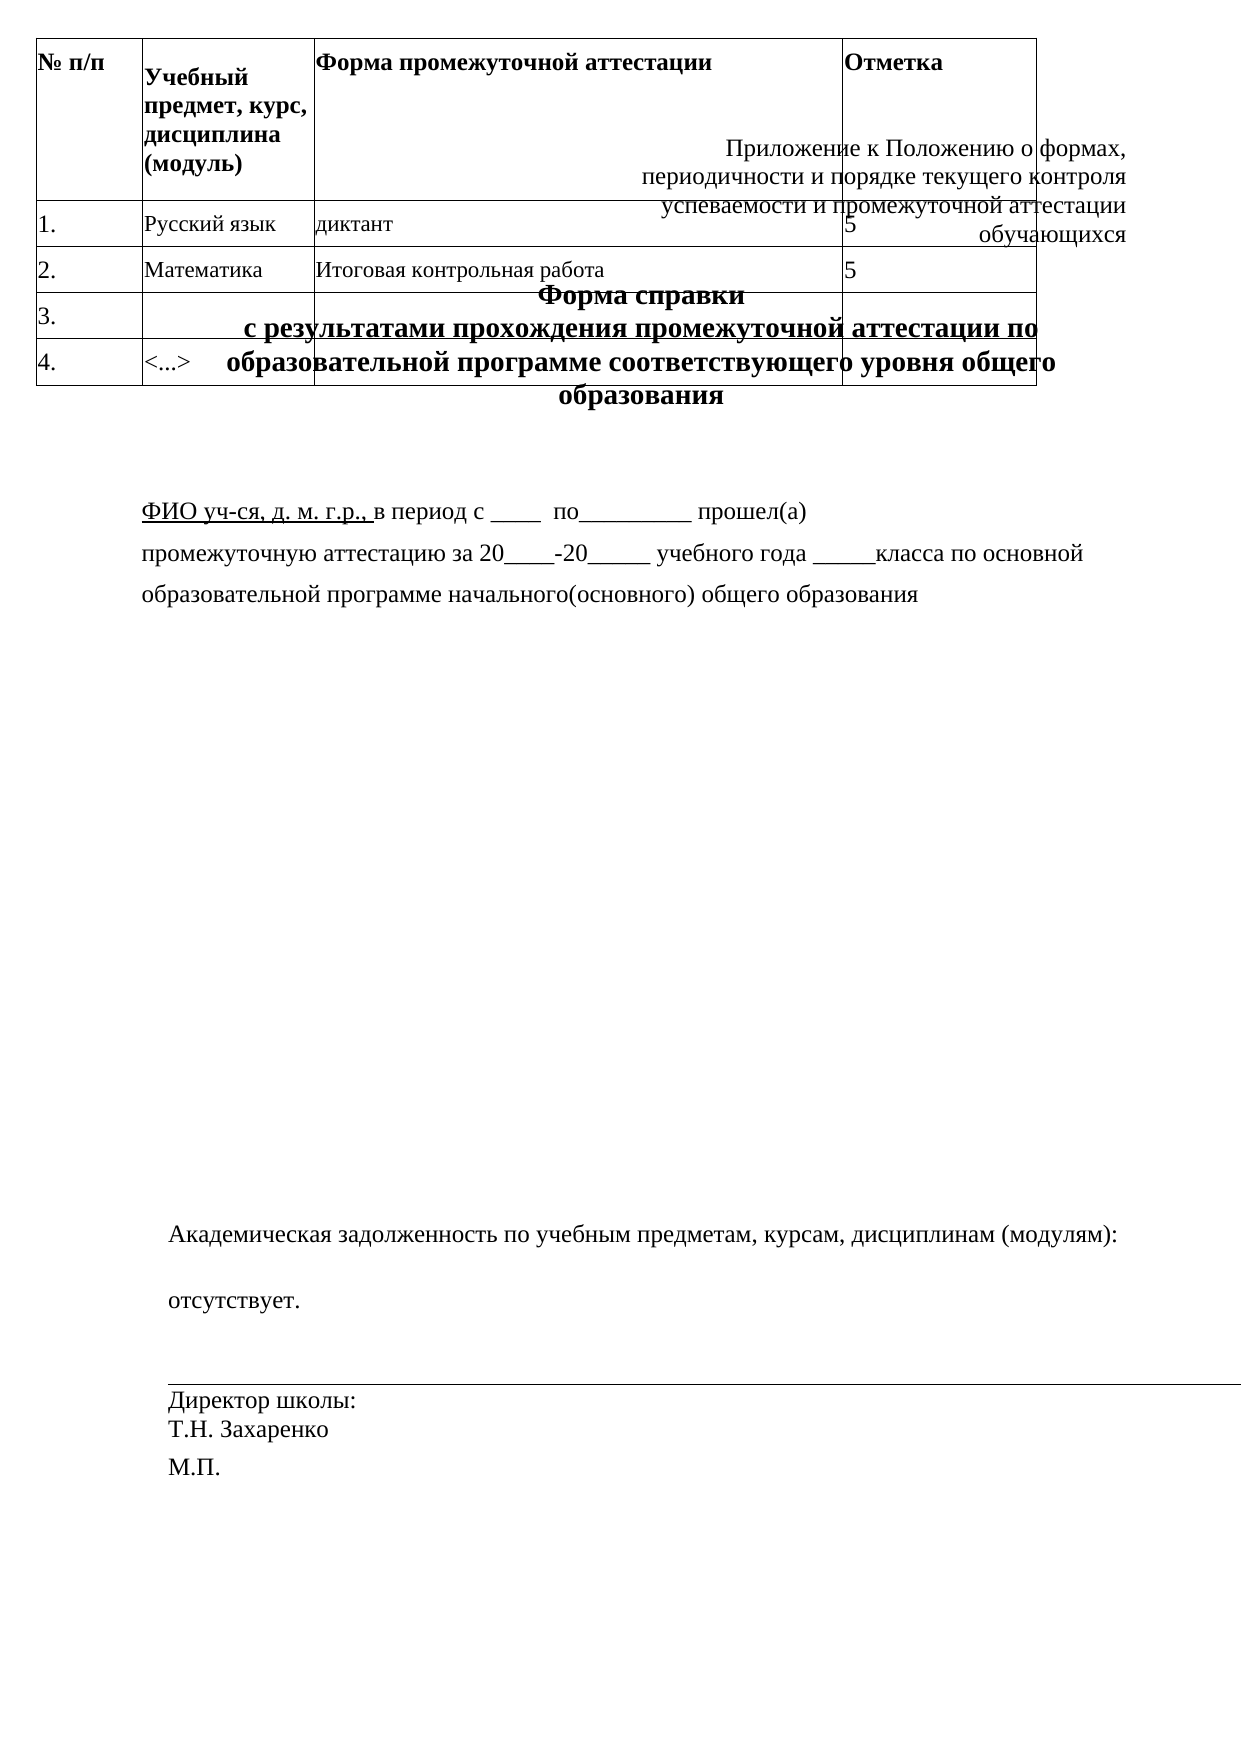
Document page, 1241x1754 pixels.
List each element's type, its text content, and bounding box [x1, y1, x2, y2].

table_cell 1. [37, 201, 142, 246]
text Форма справки с результатами прохождения промежуточной аттестации по образовательной программе соответствующего уровня общего образования [141, 277, 1141, 411]
text промежуточную аттестацию за 20____-20_____ учебного года _____класса по основной [141, 538, 1141, 566]
text Академическая задолженность по учебным предметам, курсам, дисциплинам (модулям): отсутствует. [168, 1219, 1167, 1314]
table_cell 4. [37, 339, 141, 385]
text Директор школы: [168, 1385, 1240, 1414]
table_cell 3. [37, 293, 141, 338]
text Приложение к Положению о формах, периодичности и порядке текущего контроля успеваемости и промежуточной аттестации обучающихся [568, 133, 1126, 248]
table_header Форма промежуточной аттестации [315, 39, 842, 199]
table_cell Итоговая контрольная работа [315, 247, 842, 277]
table_header Учебный предмет, курс, дисциплина (модуль) [143, 39, 314, 199]
table_header Отметка [843, 39, 1036, 133]
table_cell 2. [37, 247, 142, 292]
text ФИО уч-ся, д. м. г.р., в период с ____ по_________ прошел(а) [141, 496, 1141, 525]
text образовательной программе начального(основного) общего образования [141, 579, 1141, 608]
table_header № п/п [37, 39, 142, 199]
table_cell Русский язык [143, 201, 314, 246]
text М.П. [168, 1452, 221, 1481]
text Т.Н. Захаренко [168, 1414, 1240, 1443]
table_cell 5 [843, 248, 1036, 277]
table_cell диктант [315, 201, 568, 246]
table_cell Математика [143, 247, 314, 277]
